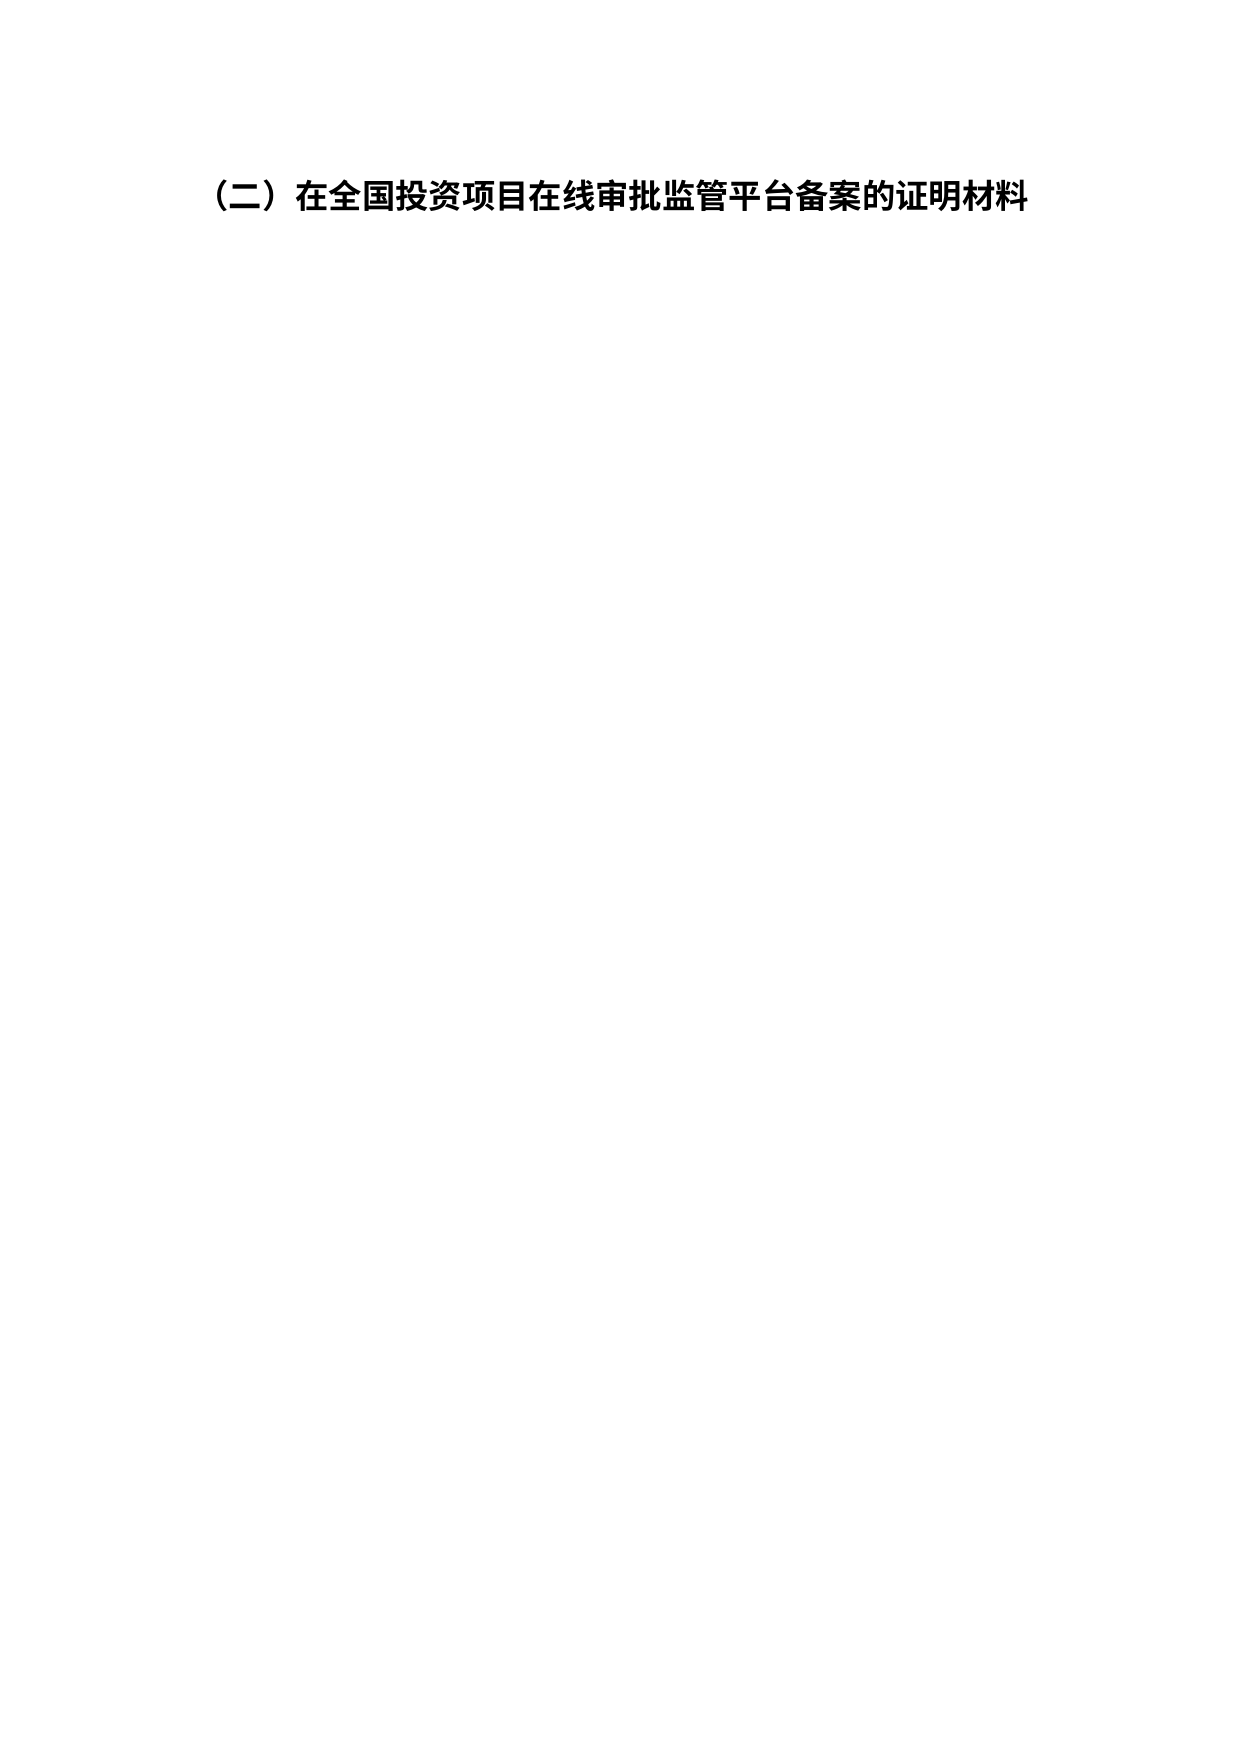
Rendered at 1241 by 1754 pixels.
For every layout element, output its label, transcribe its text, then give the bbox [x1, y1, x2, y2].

text （二）在全国投资项目在线审批监管平台备案的证明材料 [187, 162, 1036, 227]
